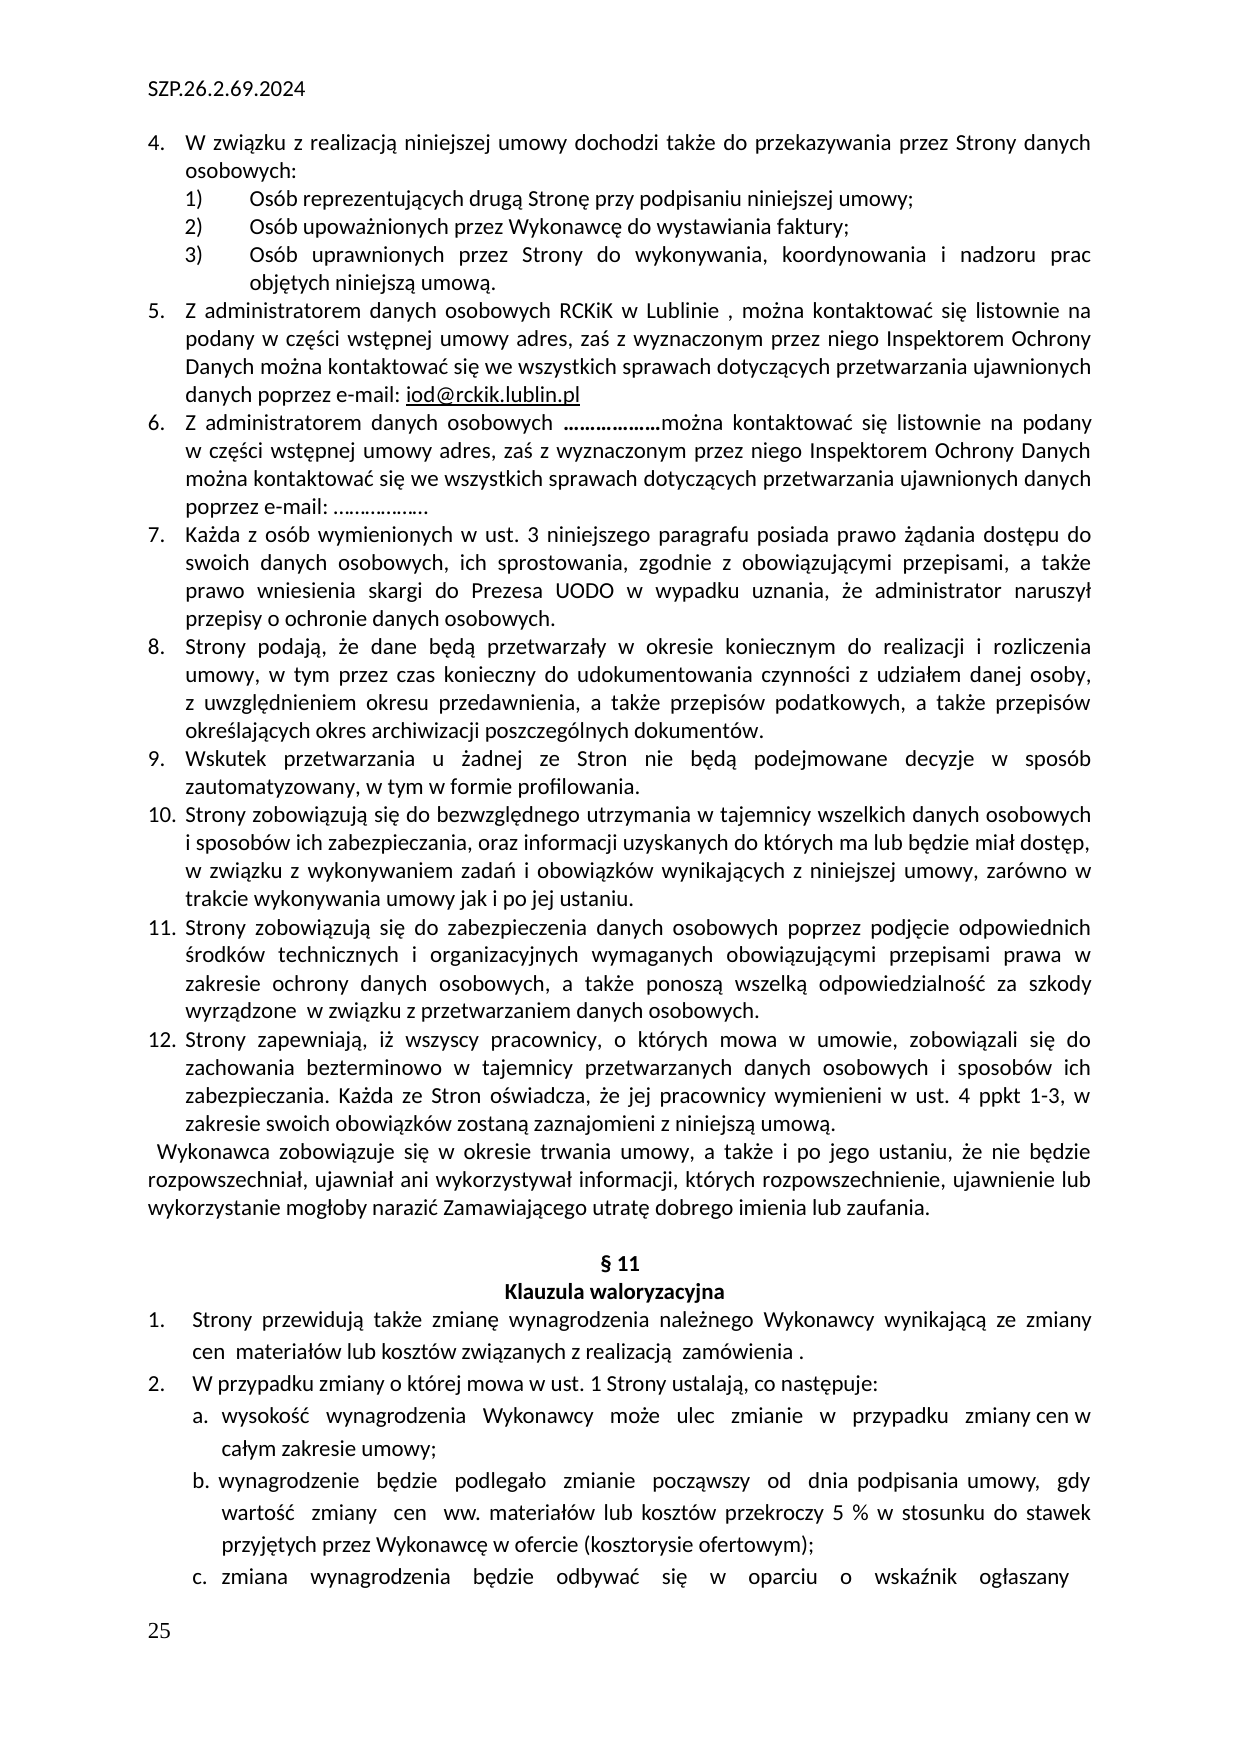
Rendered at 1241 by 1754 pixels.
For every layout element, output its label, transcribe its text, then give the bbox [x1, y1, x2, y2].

list Osób upoważnionych przez Wykonawcę do wystawiania faktury; [184, 212, 1093, 240]
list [192, 1562, 1093, 1590]
text § 11 [148, 1249, 1093, 1277]
list Z administratorem danych osobowych ………………można kontaktować się listownie na podany w części wstępnej umowy adres, zaś z wyznaczonym przez niego Inspektorem Ochrony Danych można kontaktować się we wszystkich sprawach dotyczących przetwarzania ujawnionych danych poprzez e-mail: ……………… [148, 408, 1093, 520]
list Strony przewidują także zmianę wynagrodzenia należnego Wykonawcy wynikającą ze zmiany cen materiałów lub kosztów związanych z realizacją zamówienia . [148, 1305, 1093, 1365]
list a. wysokość wynagrodzenia Wykonawcy może ulec zmianie w przypadku zmiany cen w całym zakresie umowy; [192, 1401, 1093, 1462]
list Wskutek przetwarzania u żadnej ze Stron nie będą podejmowane decyzje w sposób zautomatyzowany, w tym w formie profilowania. [148, 744, 1093, 801]
list Z administratorem danych osobowych RCKiK w Lublinie , można kontaktować się listownie na podany w części wstępnej umowy adres, zaś z wyznaczonym przez niego Inspektorem Ochrony Danych można kontaktować się we wszystkich sprawach dotyczących przetwarzania ujawnionych danych poprzez e-mail: iod@rckik.lublin.pl [148, 296, 1093, 408]
list b. wynagrodzenie będzie podlegało zmianie począwszy od dnia podpisania umowy, gdy wartość zmiany cen ww. materiałów lub kosztów przekroczy 5 % w stosunku do stawek przyjętych przez Wykonawcę w ofercie (kosztorysie ofertowym); [192, 1466, 1093, 1558]
list Strony zapewniają, iż wszyscy pracownicy, o których mowa w umowie, zobowiązali się do zachowania bezterminowo w tajemnicy przetwarzanych danych osobowych i sposobów ich zabezpieczania. Każda ze Stron oświadcza, że jej pracownicy wymienieni w ust. 4 ppkt 1-3, w zakresie swoich obowiązków zostaną zaznajomieni z niniejszą umową. [148, 1025, 1093, 1137]
list Strony podają, że dane będą przetwarzały w okresie koniecznym do realizacji i rozliczenia umowy, w tym przez czas konieczny do udokumentowania czynności z udziałem danej osoby, z uwzględnieniem okresu przedawnienia, a także przepisów podatkowych, a także przepisów określających okres archiwizacji poszczególnych dokumentów. [148, 632, 1093, 744]
list Strony zobowiązują się do bezwzględnego utrzymania w tajemnicy wszelkich danych osobowych i sposobów ich zabezpieczania, oraz informacji uzyskanych do których ma lub będzie miał dostęp, w związku z wykonywaniem zadań i obowiązków wynikających z niniejszej umowy, zarówno w trakcie wykonywania umowy jak i po jej ustaniu. [148, 801, 1093, 913]
list Osób reprezentujących drugą Stronę przy podpisaniu niniejszej umowy; [184, 184, 1093, 212]
list W przypadku zmiany o której mowa w ust. 1 Strony ustalają, co następuje: [148, 1369, 1093, 1397]
list Strony zobowiązują się do zabezpieczenia danych osobowych poprzez podjęcie odpowiednich środków technicznych i organizacyjnych wymaganych obowiązującymi przepisami prawa w zakresie ochrony danych osobowych, a także ponoszą wszelką odpowiedzialność za szkody wyrządzone w związku z przetwarzaniem danych osobowych. [148, 913, 1093, 1025]
list Osób uprawnionych przez Strony do wykonywania, koordynowania i nadzoru prac objętych niniejszą umową. [184, 240, 1093, 296]
list Każda z osób wymienionych w ust. 3 niniejszego paragrafu posiada prawo żądania dostępu do swoich danych osobowych, ich sprostowania, zgodnie z obowiązującymi przepisami, a także prawo wniesienia skargi do Prezesa UODO w wypadku uznania, że administrator naruszył przepisy o ochronie danych osobowych. [148, 520, 1093, 632]
text Klauzula waloryzacyjna [148, 1277, 1093, 1305]
text Wykonawca zobowiązuje się w okresie trwania umowy, a także i po jego ustaniu, że nie będzie rozpowszechniał, ujawniał ani wykorzystywał informacji, których rozpowszechnienie, ujawnienie lub wykorzystanie mogłoby narazić Zamawiającego utratę dobrego imienia lub zaufania. [148, 1137, 1093, 1221]
list W związku z realizacją niniejszej umowy dochodzi także do przekazywania przez Strony danych osobowych: [148, 128, 1093, 184]
